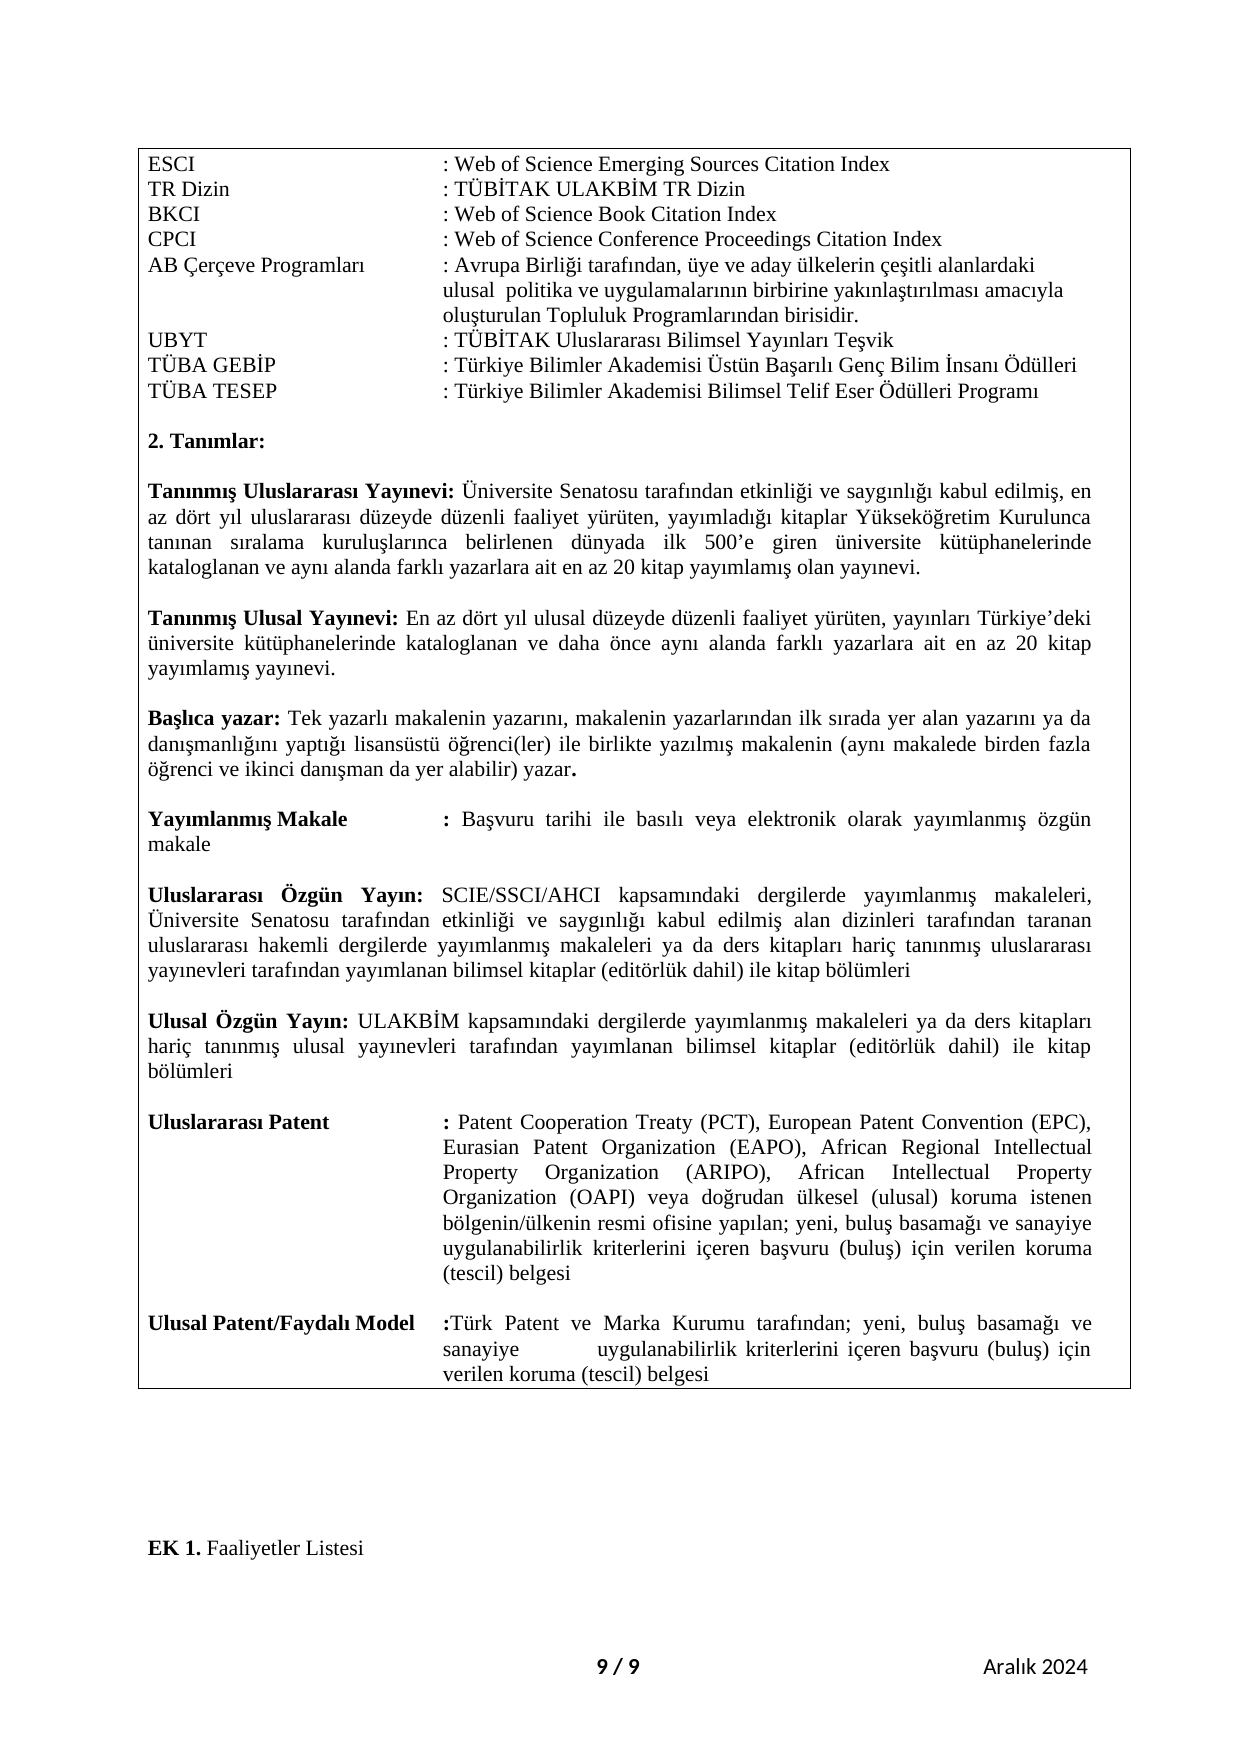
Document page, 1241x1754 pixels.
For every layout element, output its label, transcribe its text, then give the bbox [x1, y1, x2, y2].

text Uluslararası Patent : Patent Cooperation Treaty (PCT), European Patent Convention (EPC), Eurasian Patent Organization (EAPO), African Regional Intellectual Property Organization (ARIPO), African Intellectual Property Organization (OAPI) veya doğrudan ülkesel (ulusal) koruma istenen bölgenin/ülkenin resmi ofisine yapılan; yeni, buluş basamağı ve sanayiye uygulanabilirlik kriterlerini içeren başvuru (buluş) için verilen koruma (tescil) belgesi [148, 1109, 1093, 1285]
text ESCI : Web of Science Emerging Sources Citation Index [139, 149, 1130, 176]
text TR Dizin : TÜBİTAK ULAKBİM TR Dizin [148, 176, 1093, 201]
text TÜBA TESEP : Türkiye Bilimler Akademisi Bilimsel Telif Eser Ödülleri Programı [148, 378, 1093, 403]
text AB Çerçeve Programları : Avrupa Birliği tarafından, üye ve aday ülkelerin çeşitli alanlardaki ulusal politika ve uygulamalarının birbirine yakınlaştırılması amacıyla oluşturulan Topluluk Programlarından birisidir. [148, 252, 1093, 327]
text 2. Tanımlar: [148, 428, 1093, 453]
text EK 1. Faaliyetler Listesi [148, 1535, 1093, 1560]
text BKCI : Web of Science Book Citation Index [148, 201, 1093, 226]
text Uluslararası Özgün Yayın: SCIE/SSCI/AHCI kapsamındaki dergilerde yayımlanmış makaleleri, Üniversite Senatosu tarafından etkinliği ve saygınlığı kabul edilmiş alan dizinleri tarafından taranan uluslararası hakemli dergilerde yayımlanmış makaleleri ya da ders kitapları hariç tanınmış uluslararası yayınevleri tarafından yayımlanan bilimsel kitaplar (editörlük dahil) ile kitap bölümleri [148, 882, 1093, 983]
text UBYT : TÜBİTAK Uluslararası Bilimsel Yayınları Teşvik [148, 327, 1093, 352]
text Tanınmış Uluslararası Yayınevi: Üniversite Senatosu tarafından etkinliği ve saygınlığı kabul edilmiş, en az dört yıl uluslararası düzeyde düzenli faaliyet yürüten, yayımladığı kitaplar Yükseköğretim Kurulunca tanınan sıralama kuruluşlarınca belirlenen dünyada ilk 500’e giren üniversite kütüphanelerinde kataloglanan ve aynı alanda farklı yazarlara ait en az 20 kitap yayımlamış olan yayınevi. [148, 478, 1093, 579]
text Tanınmış Ulusal Yayınevi: En az dört yıl ulusal düzeyde düzenli faaliyet yürüten, yayınları Türkiye’deki üniversite kütüphanelerinde kataloglanan ve daha önce aynı alanda farklı yazarlara ait en az 20 kitap yayımlamış yayınevi. [148, 604, 1093, 680]
text Ulusal Patent/Faydalı Model :Türk Patent ve Marka Kurumu tarafından; yeni, buluş basamağı ve sanayiye uygulanabilirlik kriterlerini içeren başvuru (buluş) için verilen koruma (tescil) belgesi [139, 1307, 1130, 1388]
text TÜBA GEBİP : Türkiye Bilimler Akademisi Üstün Başarılı Genç Bilim İnsanı Ödülleri [148, 352, 1093, 378]
text Yayımlanmış Makale : Başvuru tarihi ile basılı veya elektronik olarak yayımlanmış özgün makale [148, 806, 1093, 857]
text Başlıca yazar: Tek yazarlı makalenin yazarını, makalenin yazarlarından ilk sırada yer alan yazarını ya da danışmanlığını yaptığı lisansüstü öğrenci(ler) ile birlikte yazılmış makalenin (aynı makalede birden fazla öğrenci ve ikinci danışman da yer alabilir) yazar. [148, 705, 1093, 781]
text CPCI : Web of Science Conference Proceedings Citation Index [148, 226, 1093, 252]
text Ulusal Özgün Yayın: ULAKBİM kapsamındaki dergilerde yayımlanmış makaleleri ya da ders kitapları hariç tanınmış ulusal yayınevleri tarafından yayımlanan bilimsel kitaplar (editörlük dahil) ile kitap bölümleri [148, 1008, 1093, 1083]
